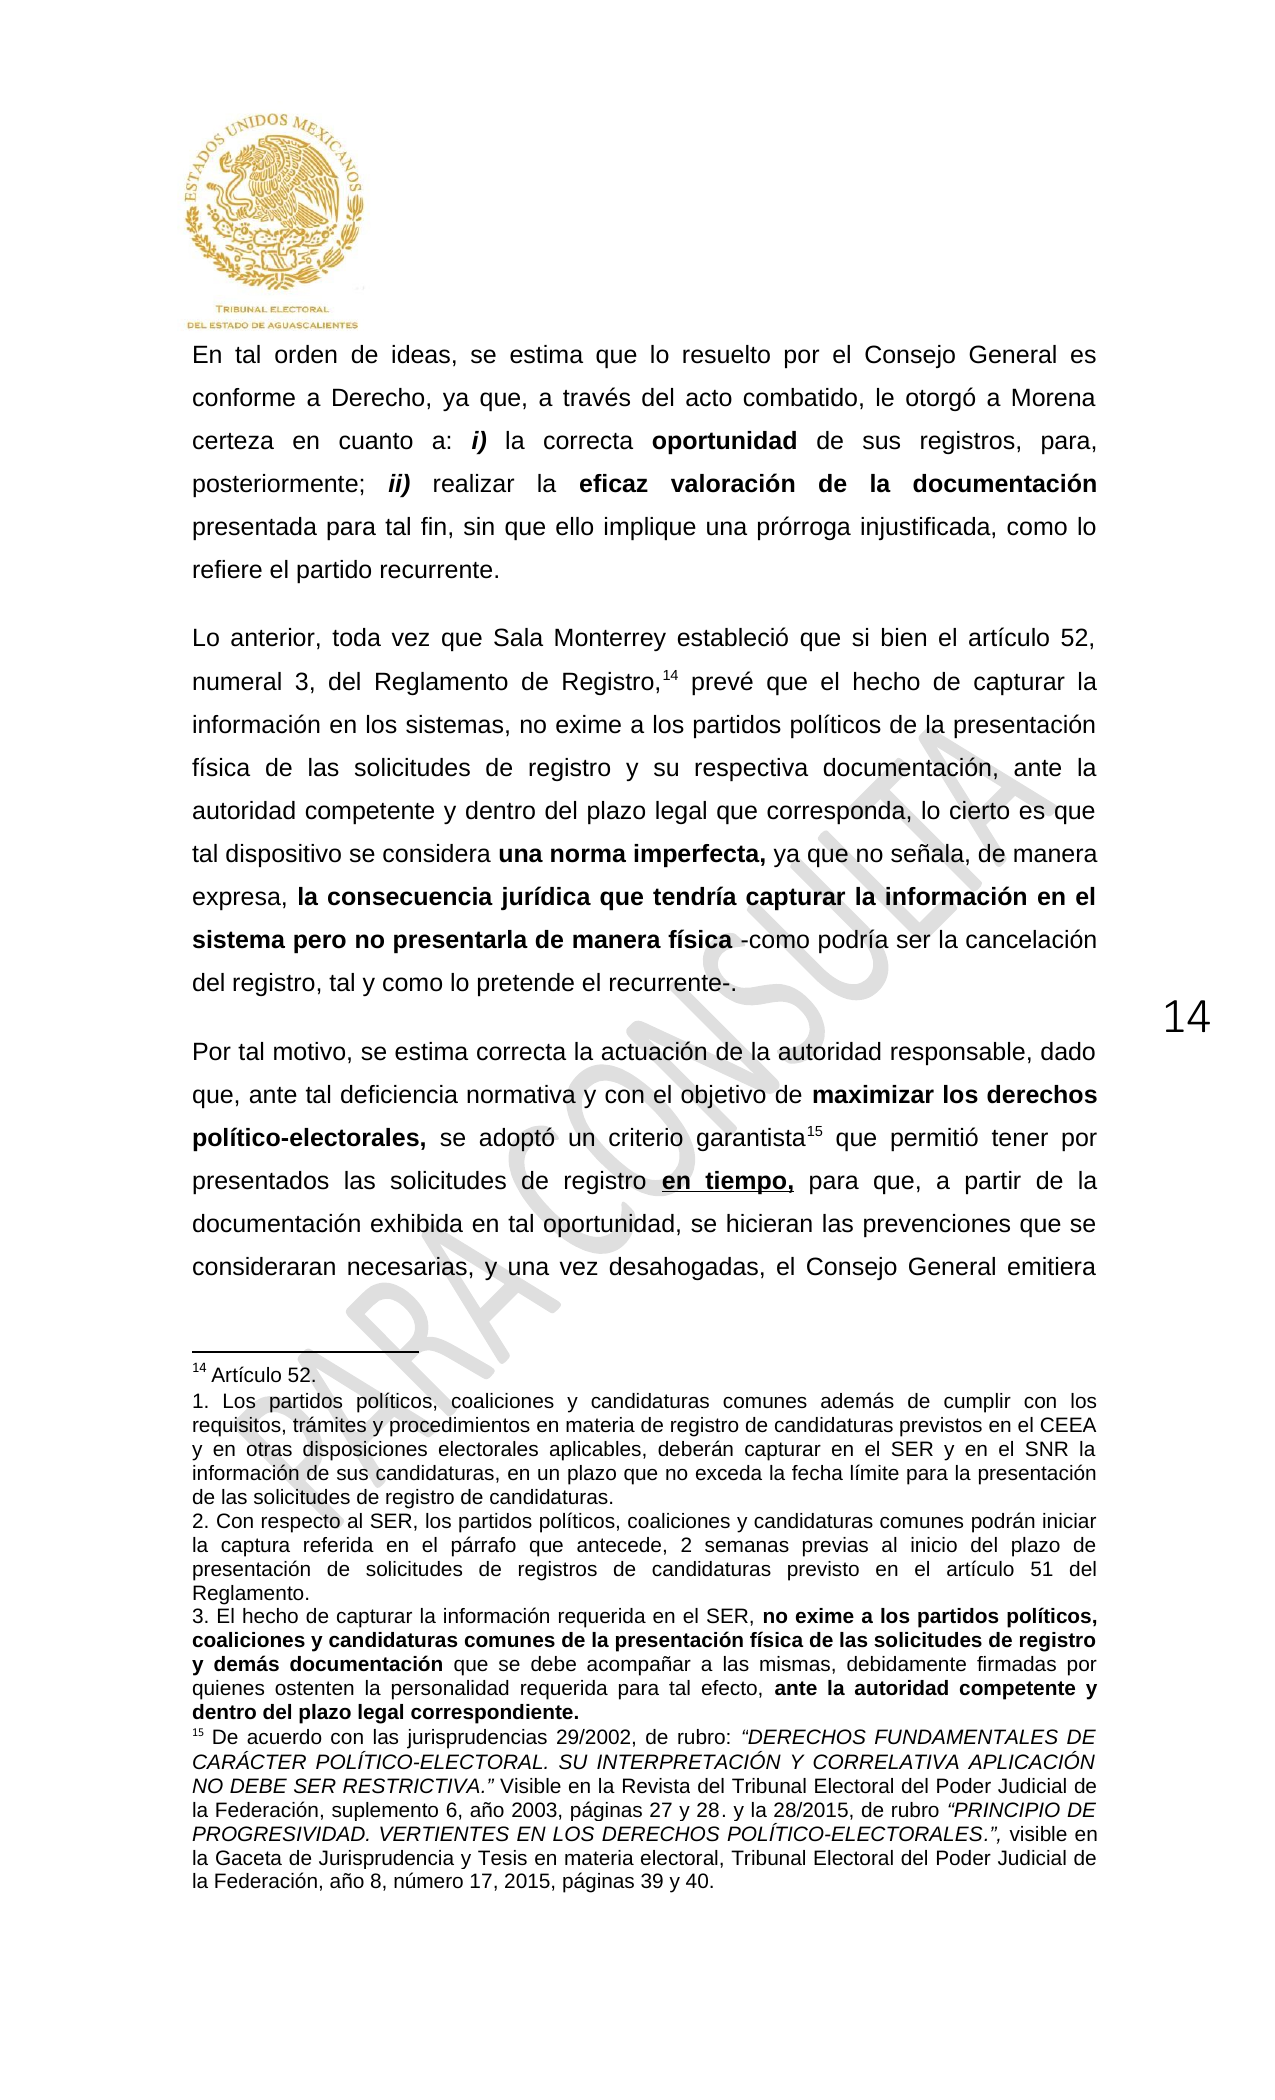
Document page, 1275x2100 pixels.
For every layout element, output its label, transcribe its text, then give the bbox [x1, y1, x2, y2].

text Por tal motivo, se estima correcta la actuación de la autoridad responsable, dado que, ante tal deficiencia normativa y con el objetivo de maximizar los derechos político-electorales, se adoptó un criterio garantista que permitió tener por presentados las solicitudes de registro en tiempo, para que, a partir de la documentación exhibida en tal oportunidad, se hicieran las prevenciones que se consideraran necesarias, y una vez desahogadas, el Consejo General emitiera una nueva determinación sobre la procedencia o no del registro que nos ocupa. De ahí que, por las razones expuestas, se estima infundado el presente agravio. [192, 1037, 1098, 1281]
picture [177, 101, 371, 333]
text Lo anterior, toda vez que Sala Monterrey estableció que si bien el artículo 52, numeral 3, del Reglamento de Registro, prevé que el hecho de capturar la información en los sistemas, no exime a los partidos políticos de la presentación física de las solicitudes de registro y su respectiva documentación, ante la autoridad competente y dentro del plazo legal que corresponda, lo cierto es que tal dispositivo se considera una norma imperfecta, ya que no señala, de manera expresa, la consecuencia jurídica que tendría capturar la información en el sistema pero no presentarla de manera física -como podría ser la cancelación del registro, tal y como lo pretende el recurrente-. [192, 623, 1098, 997]
text En tal orden de ideas, se estima que lo resuelto por el Consejo General es conforme a Derecho, ya que, a través del acto combatido, le otorgó a Morena certeza en cuanto a: i) la correcta oportunidad de sus registros, para, posteriormente; ii) realizar la eficaz valoración de la documentación presentada para tal fin, sin que ello implique una prórroga injustificada, como lo refiere el partido recurrente. [192, 340, 1098, 584]
